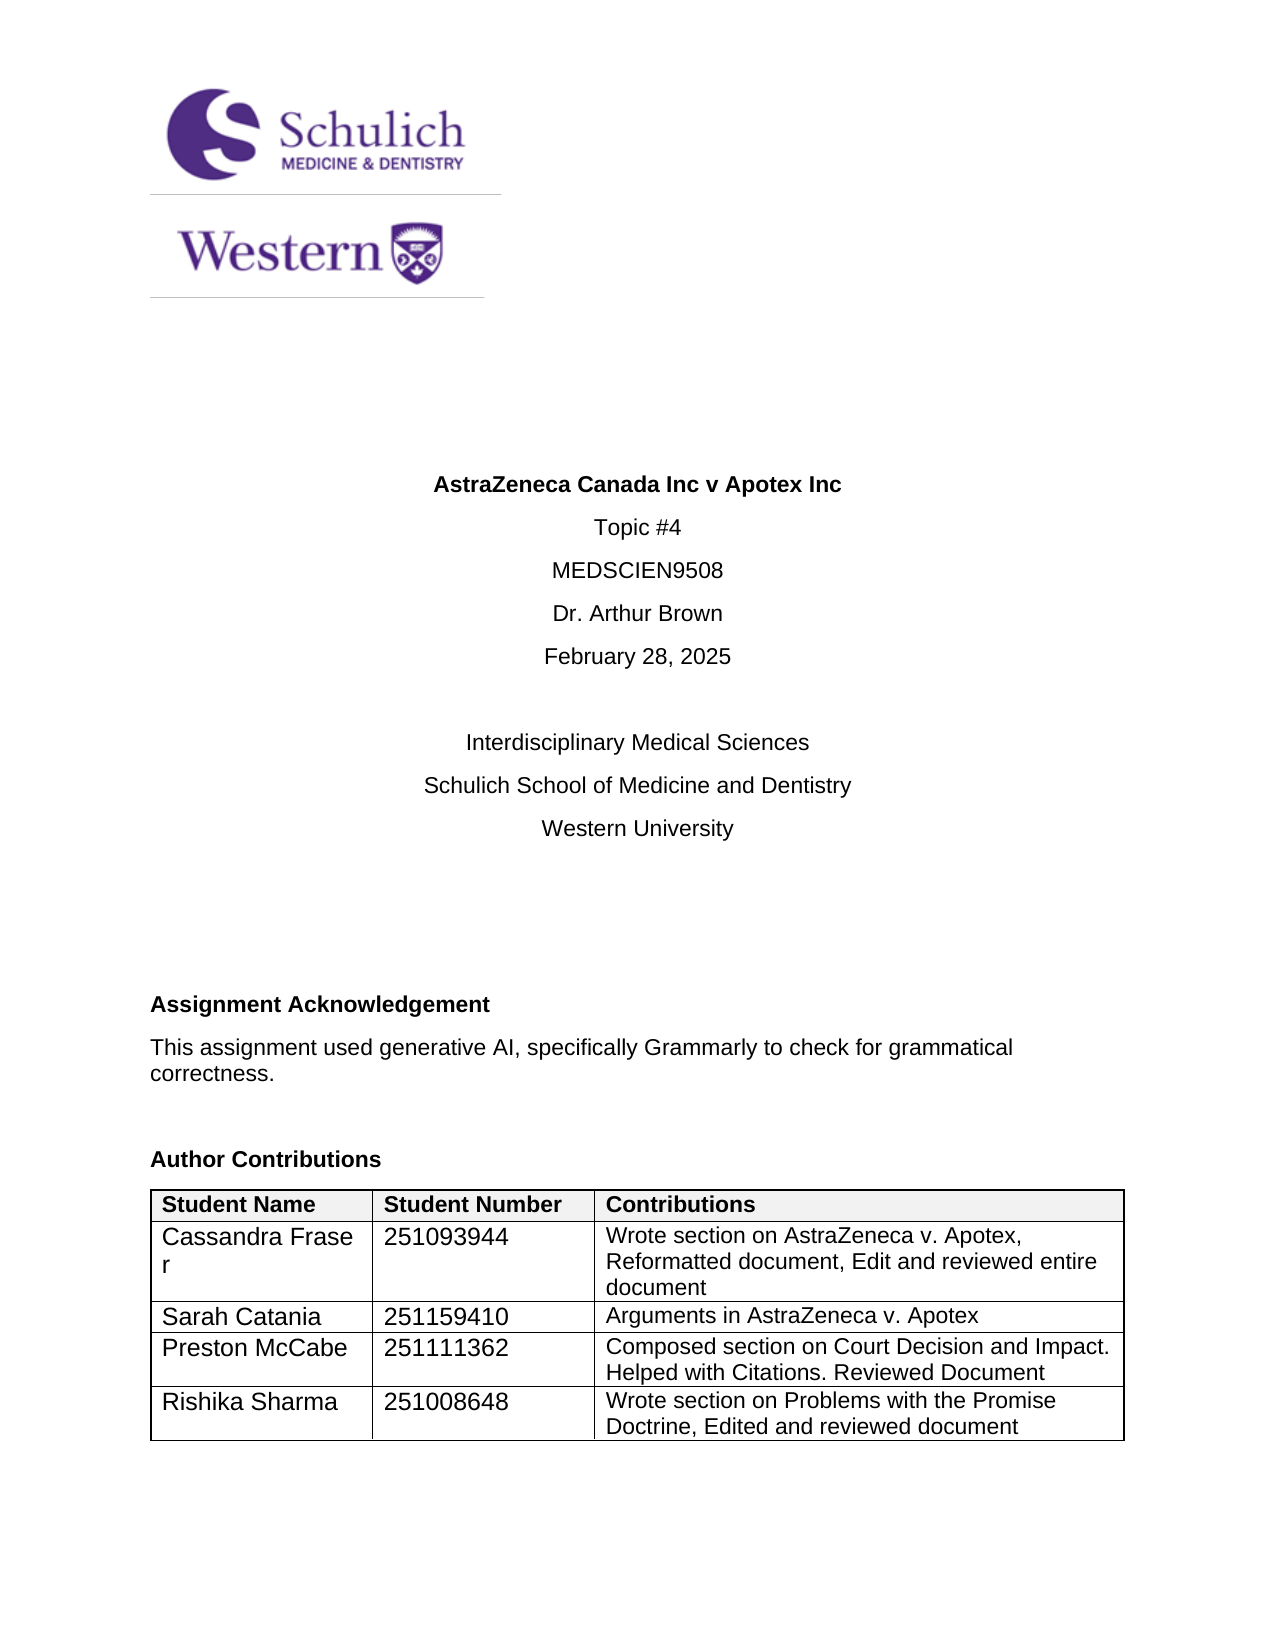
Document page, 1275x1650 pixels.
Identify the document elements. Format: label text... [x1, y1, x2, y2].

text This assignment used generative AI, specifically Grammarly to check for grammatical correctness. [150, 1034, 1125, 1087]
table_cell 251111362 [373, 1333, 594, 1386]
table_cell 251159410 [373, 1302, 594, 1332]
picture [150, 201, 485, 299]
text Interdisciplinary Medical Sciences [150, 729, 1125, 755]
table_header Student Name [152, 1191, 372, 1221]
table_cell Wrote section on AstraZeneca v. Apotex, Reformatted document, Edit and reviewed entire document [595, 1222, 1123, 1301]
text AstraZeneca Canada Inc v Apotex Inc [150, 471, 1125, 497]
text Dr. Arthur Brown [150, 599, 1125, 626]
picture [150, 75, 502, 196]
table_header Contributions [595, 1191, 1123, 1221]
table_cell Composed section on Court Decision and Impact. Helped with Citations. Reviewed Document [595, 1333, 1123, 1386]
table_cell Sarah Catania [152, 1302, 372, 1332]
text Western University [150, 815, 1125, 841]
table_cell Wrote section on Problems with the Promise Doctrine, Edited and reviewed document [595, 1387, 1123, 1439]
text Topic #4 [150, 513, 1125, 540]
text Assignment Acknowledgement [150, 991, 1125, 1017]
table_cell 251093944 [373, 1222, 594, 1301]
table_cell Arguments in AstraZeneca v. Apotex [595, 1302, 1123, 1332]
table_cell Cassandra Fraser [152, 1222, 372, 1301]
table_cell 251008648 [373, 1387, 594, 1439]
table_cell Preston McCabe [152, 1333, 372, 1386]
text February 28, 2025 [150, 643, 1125, 669]
table_cell Rishika Sharma [152, 1387, 372, 1439]
text MEDSCIEN9508 [150, 557, 1125, 583]
text Author Contributions [150, 1146, 1125, 1173]
table_header Student Number [373, 1191, 594, 1221]
text Schulich School of Medicine and Dentistry [150, 772, 1125, 798]
